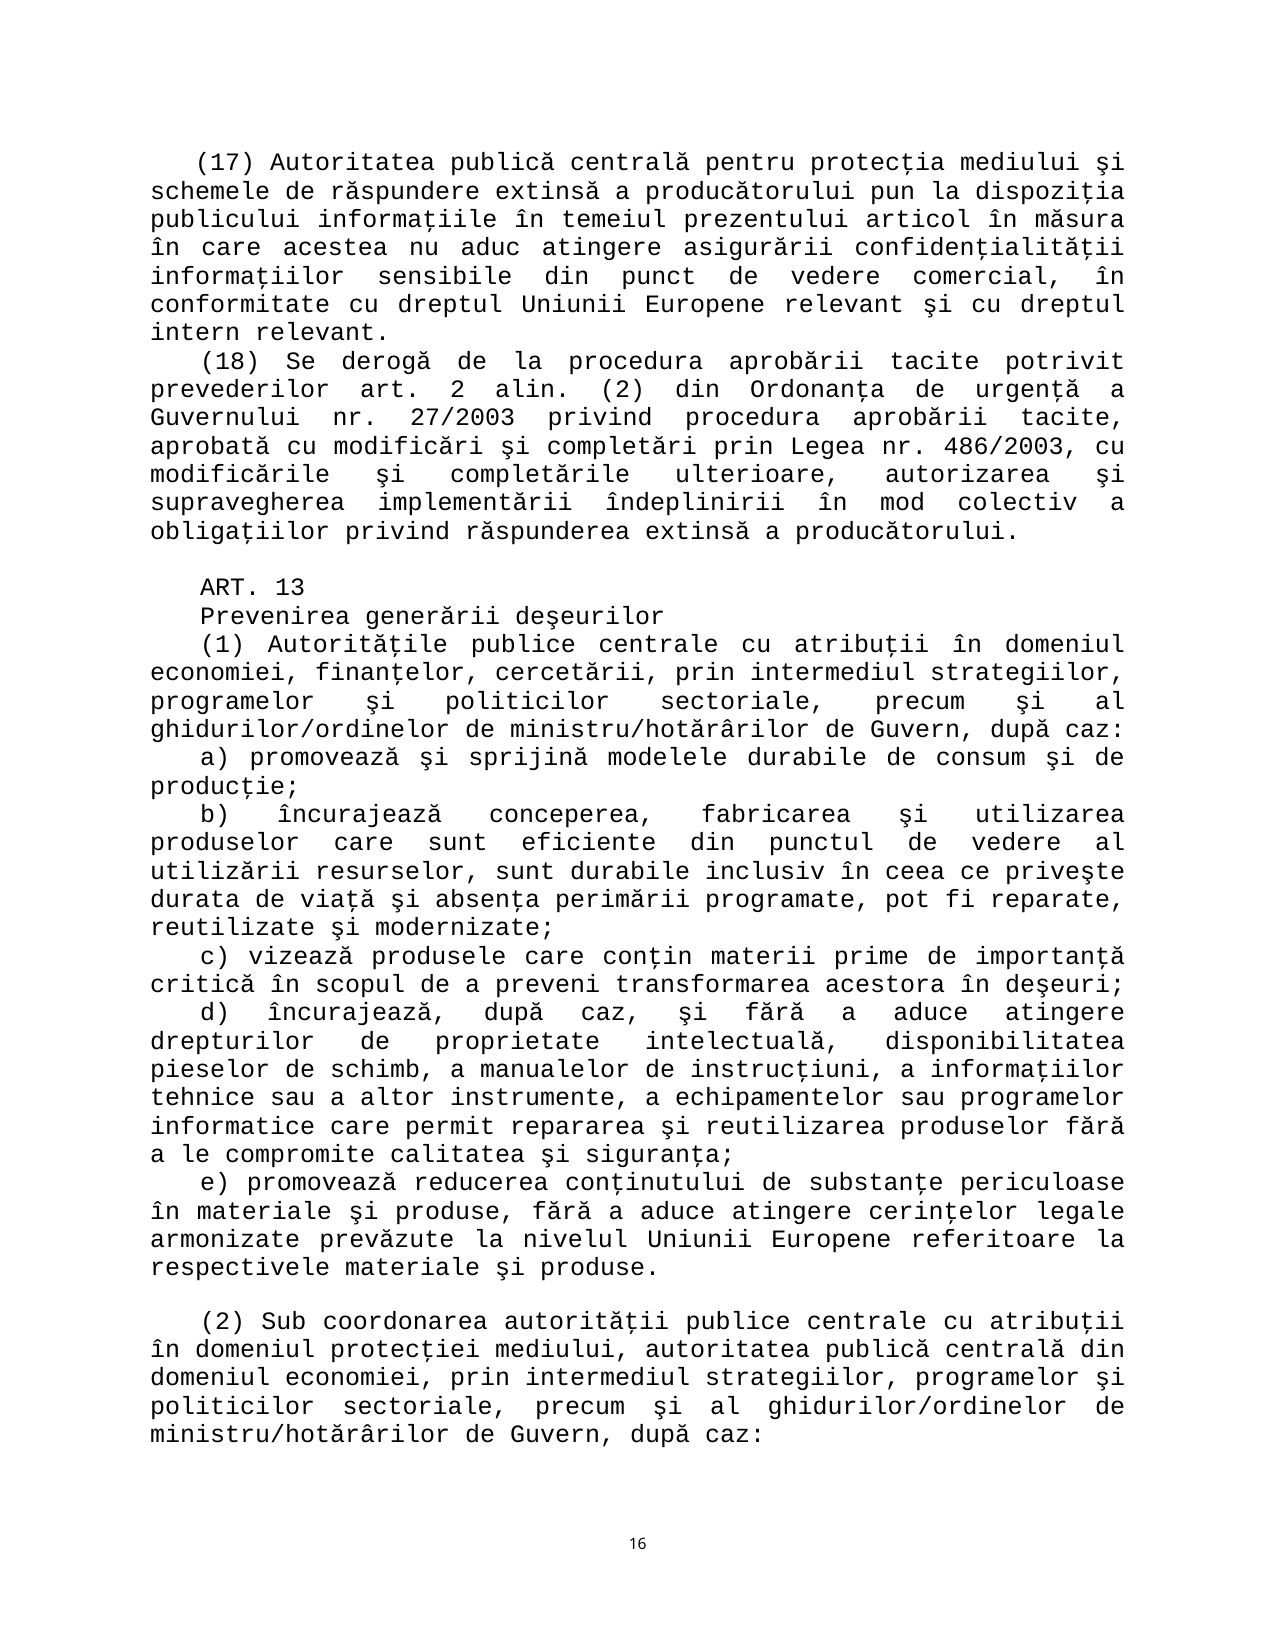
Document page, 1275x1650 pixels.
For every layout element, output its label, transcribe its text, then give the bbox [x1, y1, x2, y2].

text (17) Autoritatea publică centrală pentru protecţia mediului şi schemele de răspundere extinsă a producătorului pun la dispoziţia publicului informaţiile în temeiul prezentului articol în măsura în care acestea nu aduc atingere asigurării confidenţialităţii informaţiilor sensibile din punct de vedere comercial, în conformitate cu dreptul Uniunii Europene relevant şi cu dreptul intern relevant. [150, 150, 1125, 348]
text d) încurajează, după caz, şi fără a aduce atingere drepturilor de proprietate intelectuală, disponibilitatea pieselor de schimb, a manualelor de instrucţiuni, a informaţiilor tehnice sau a altor instrumente, a echipamentelor sau programelor informatice care permit repararea şi reutilizarea produselor fără a le compromite calitatea şi siguranţa; [150, 1000, 1125, 1170]
text Prevenirea generării deşeurilor [150, 603, 1125, 632]
text b) încurajează conceperea, fabricarea şi utilizarea produselor care sunt eficiente din punctul de vedere al utilizării resurselor, sunt durabile inclusiv în ceea ce priveşte durata de viaţă şi absenţa perimării programate, pot fi reparate, reutilizate şi modernizate; [150, 802, 1125, 943]
text a) promovează şi sprijină modelele durabile de consum şi de producţie; [150, 745, 1125, 802]
text (2) Sub coordonarea autorităţii publice centrale cu atribuţii în domeniul protecţiei mediului, autoritatea publică centrală din domeniul economiei, prin intermediul strategiilor, programelor şi politicilor sectoriale, precum şi al ghidurilor/ordinelor de ministru/hotărârilor de Guvern, după caz: [150, 1308, 1125, 1450]
text e) promovează reducerea conţinutului de substanţe periculoase în materiale şi produse, fără a aduce atingere cerinţelor legale armonizate prevăzute la nivelul Uniunii Europene referitoare la respectivele materiale şi produse. [150, 1170, 1125, 1283]
text (18) Se derogă de la procedura aprobării tacite potrivit prevederilor art. 2 alin. (2) din Ordonanţa de urgenţă a Guvernului nr. 27/2003 privind procedura aprobării tacite, aprobată cu modificări şi completări prin Legea nr. 486/2003, cu modificările şi completările ulterioare, autorizarea şi supravegherea implementării îndeplinirii în mod colectiv a obligaţiilor privind răspunderea extinsă a producătorului. [150, 348, 1125, 547]
text (1) Autorităţile publice centrale cu atribuţii în domeniul economiei, finanţelor, cercetării, prin intermediul strategiilor, programelor şi politicilor sectoriale, precum şi al ghidurilor/ordinelor de ministru/hotărârilor de Guvern, după caz: [150, 632, 1125, 745]
text ART. 13 [150, 575, 1125, 603]
text c) vizează produsele care conţin materii prime de importanţă critică în scopul de a preveni transformarea acestora în deşeuri; [150, 943, 1125, 1000]
